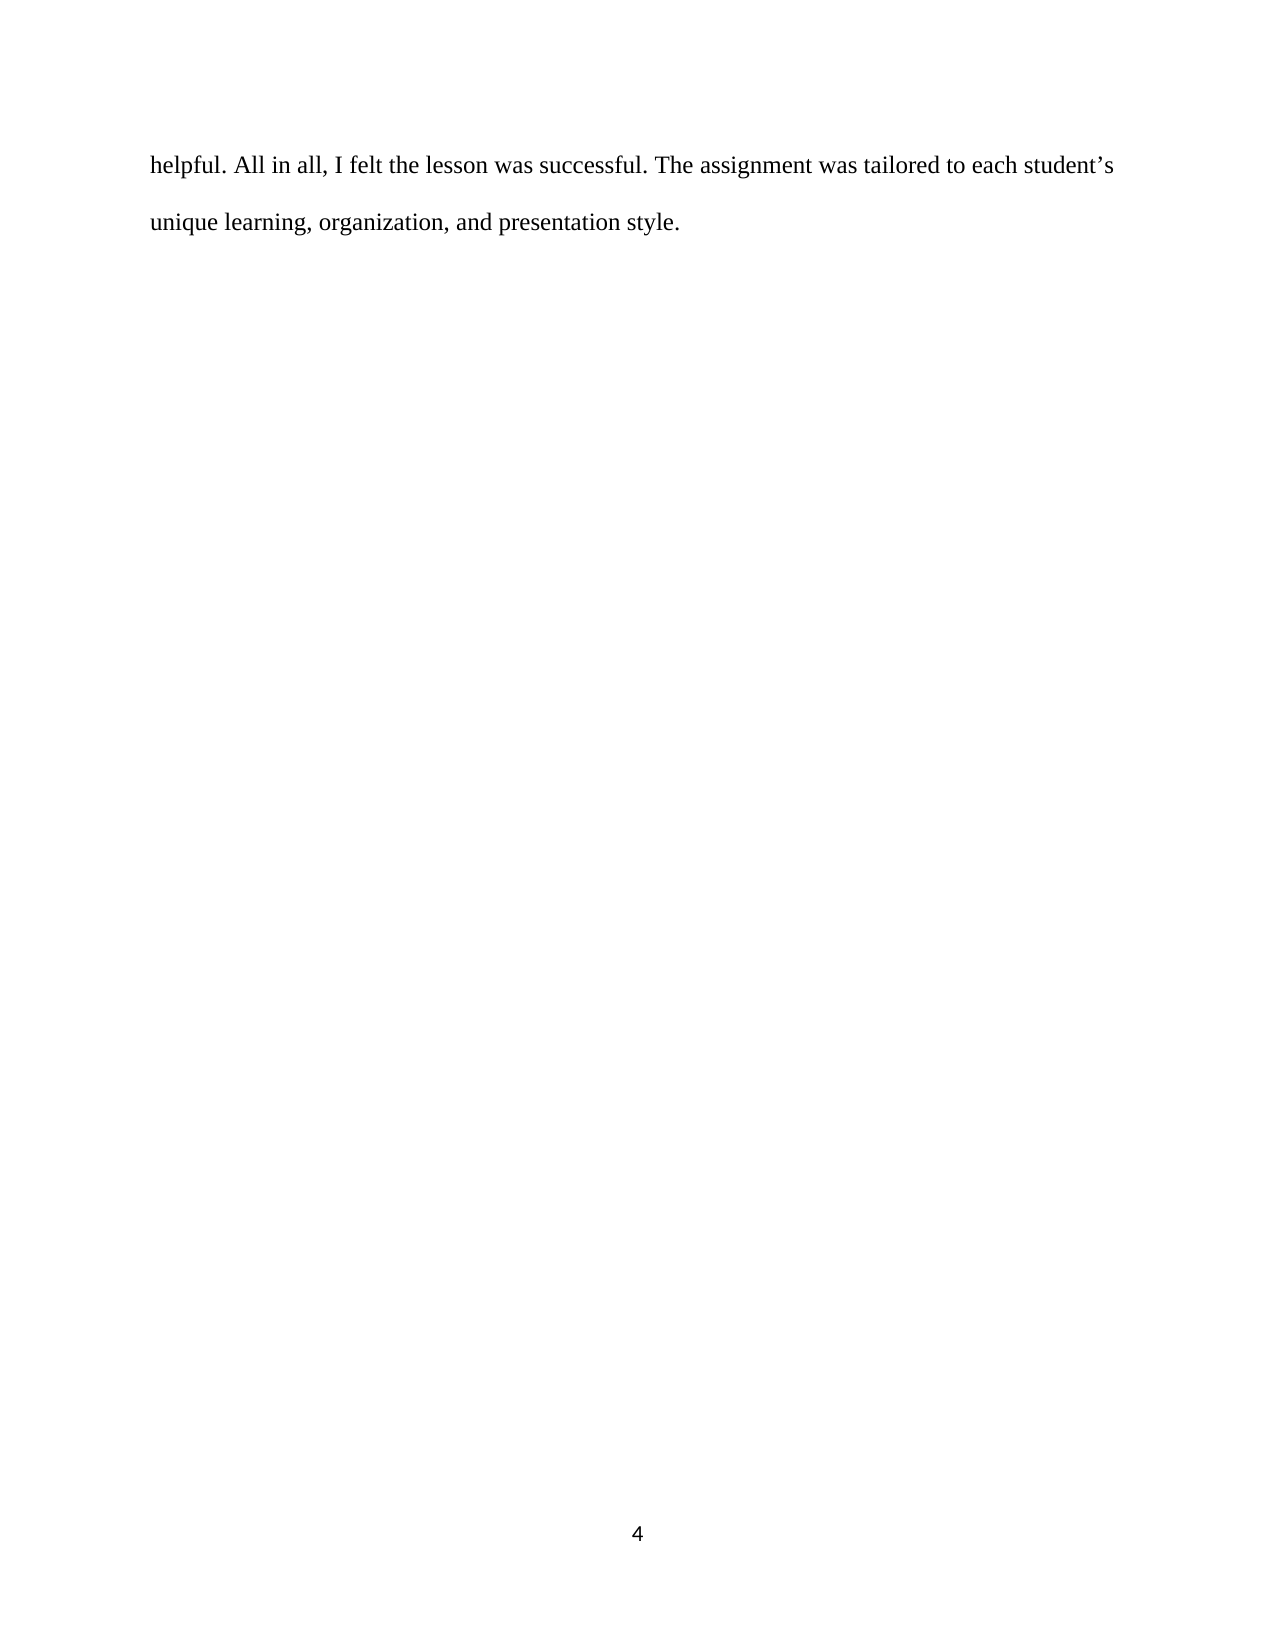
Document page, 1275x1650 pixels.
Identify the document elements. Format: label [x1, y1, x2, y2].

text [150, 150, 1125, 236]
